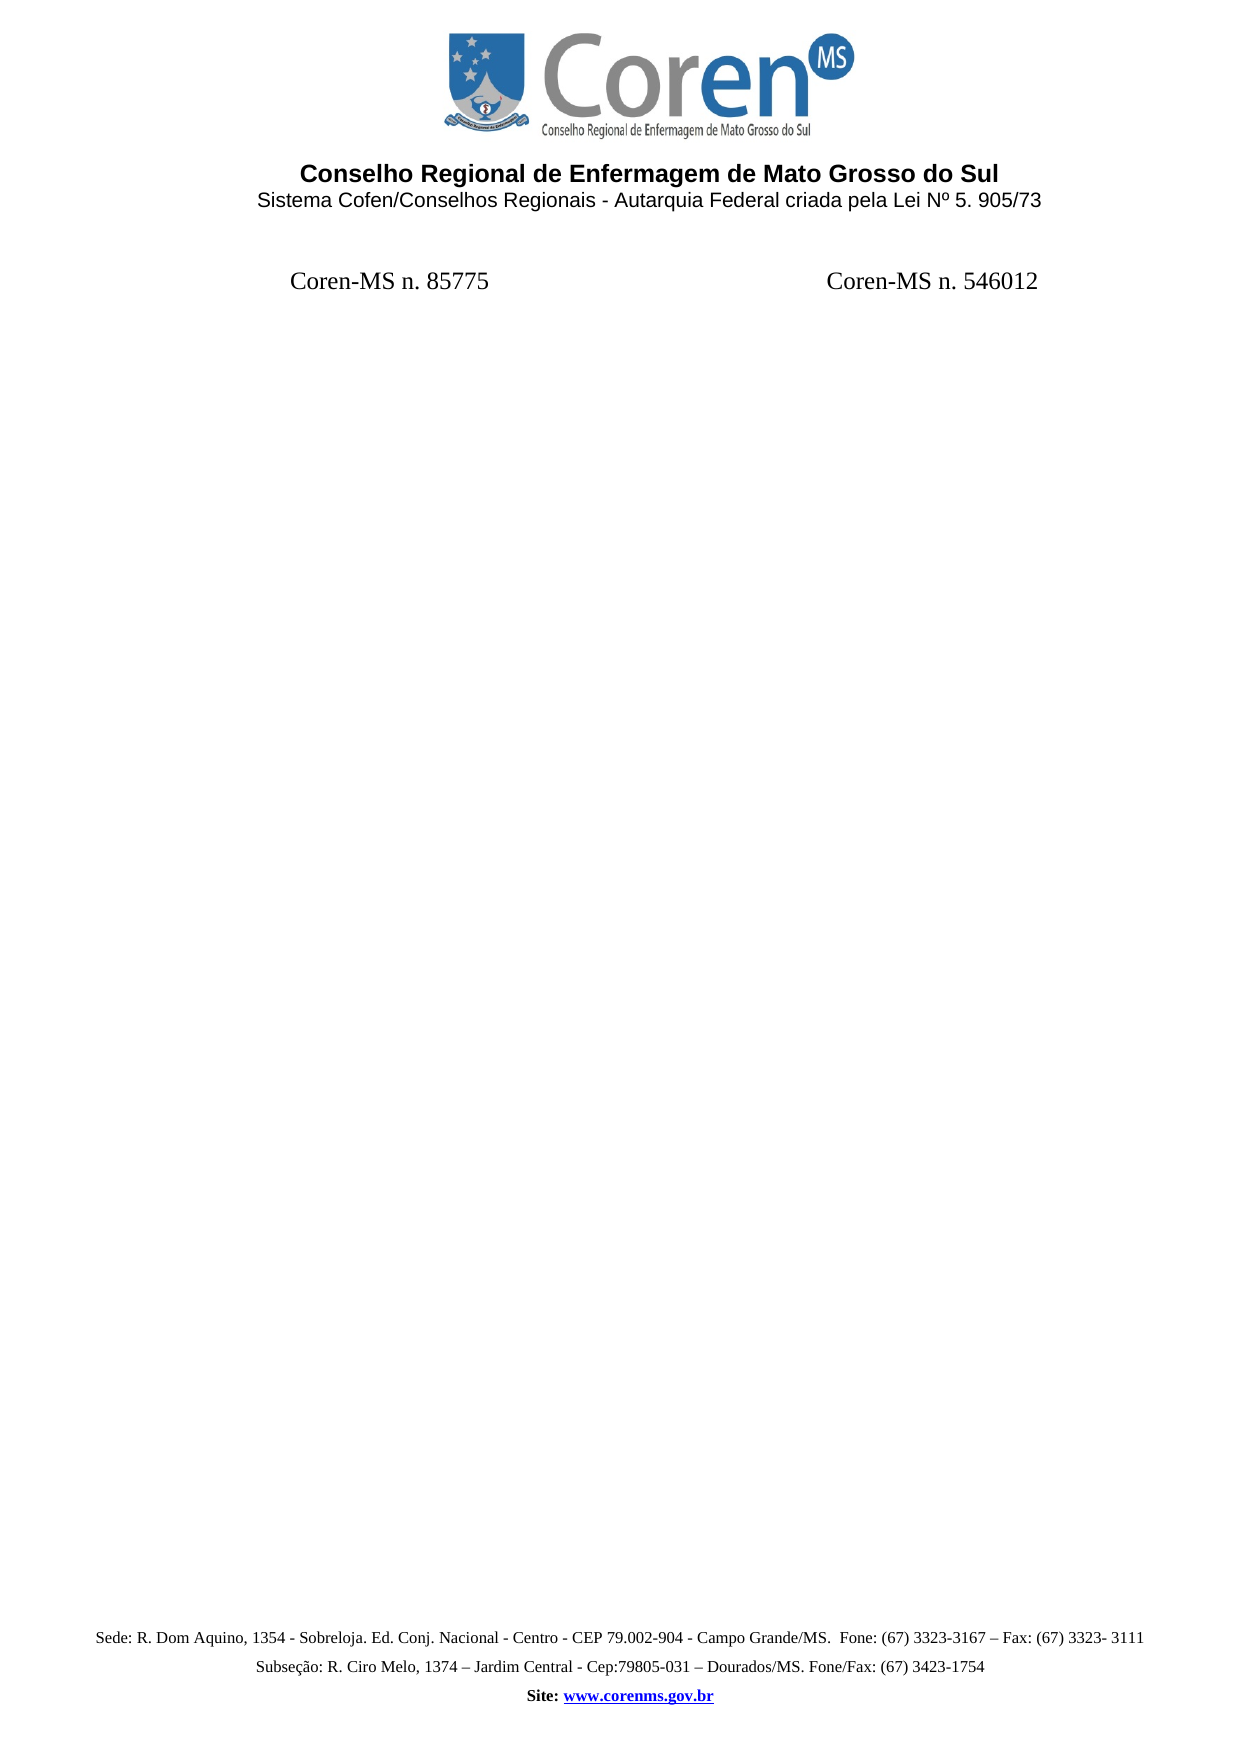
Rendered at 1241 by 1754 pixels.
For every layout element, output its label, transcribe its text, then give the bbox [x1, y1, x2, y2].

picture [442, 30, 857, 143]
text Coren-MS n. 85775 Coren-MS n. 546012 [177, 266, 1122, 294]
